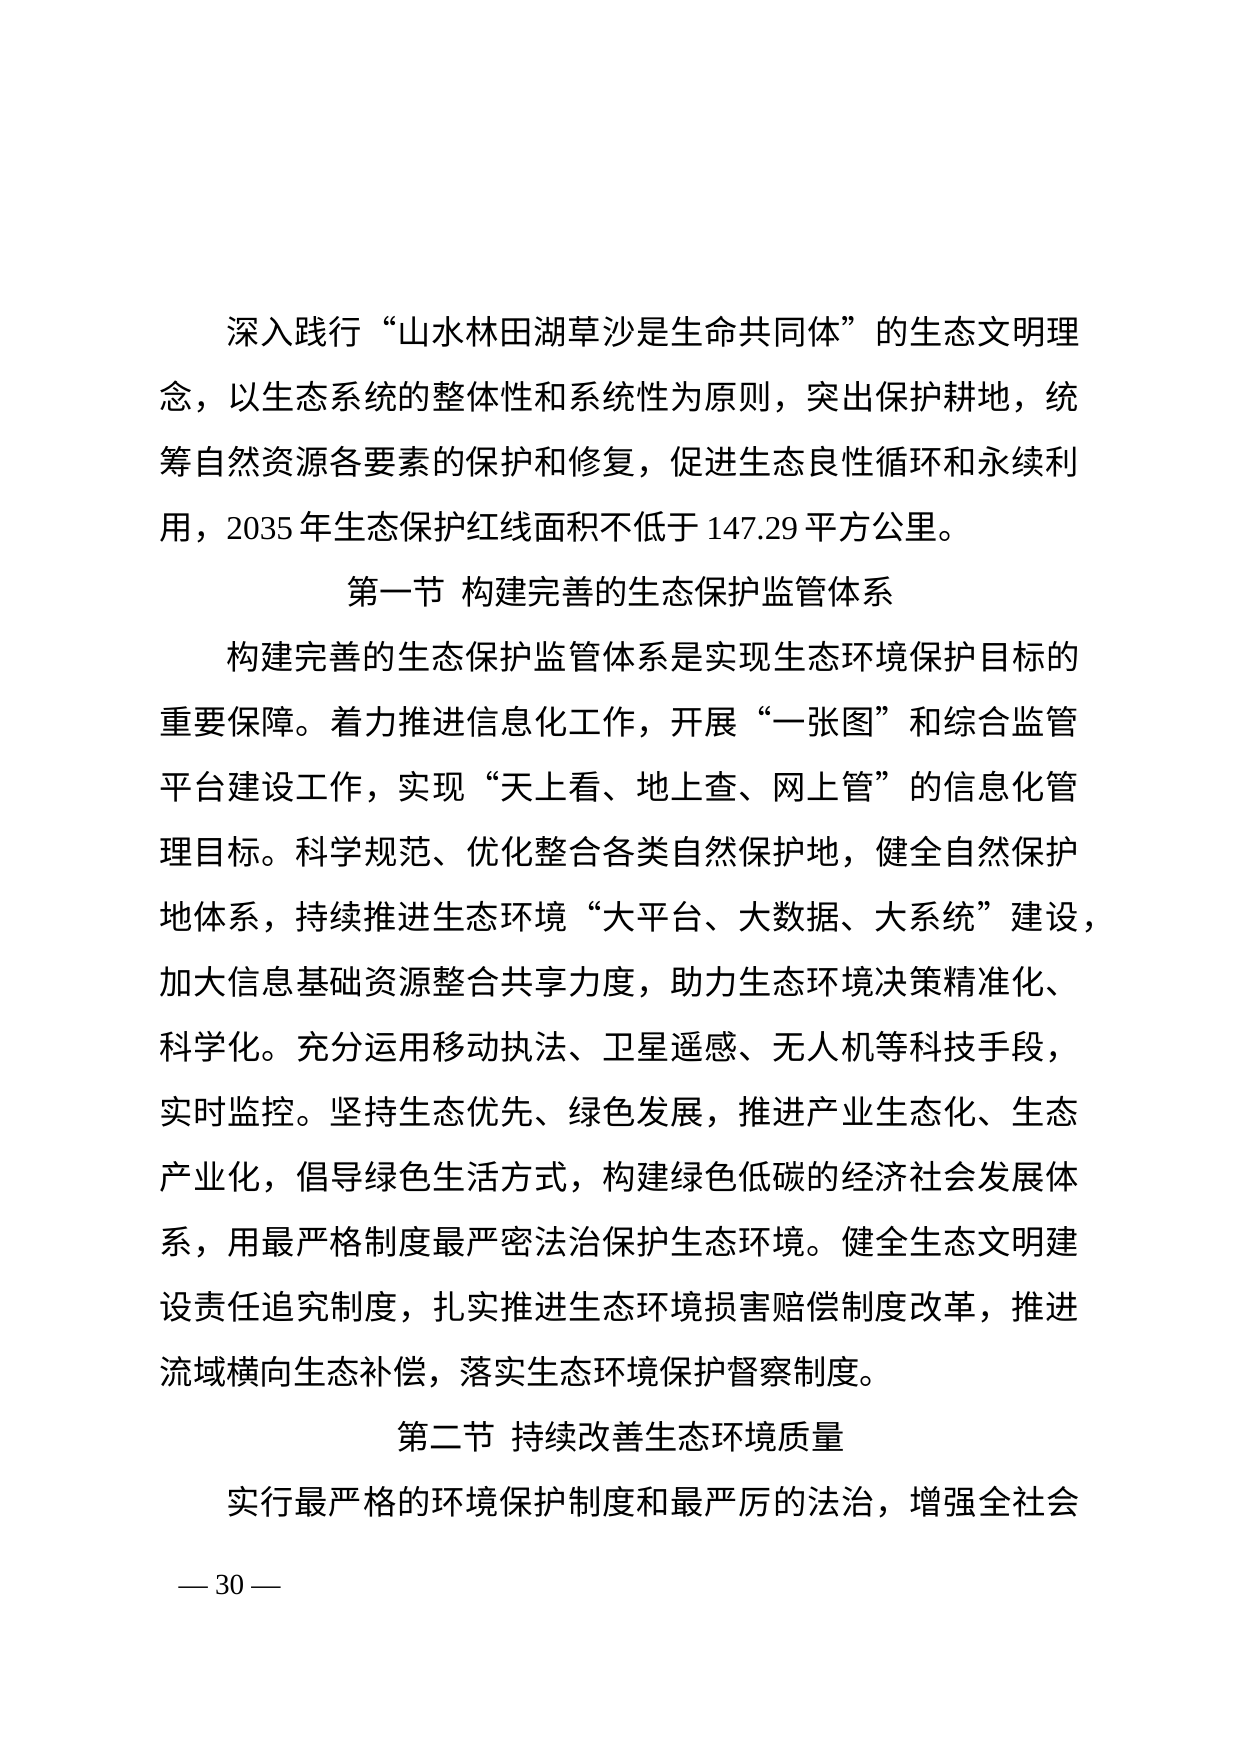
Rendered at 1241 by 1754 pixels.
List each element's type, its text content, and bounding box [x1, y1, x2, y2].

text 深入践行“山水林田湖草沙是生命共同体”的生态文明理念，以生态系统的整体性和系统性为原则，突出保护耕地，统筹自然资源各要素的保护和修复，促进生态良性循环和永续利用，2035年生态保护红线面积不低于147.29平方公里。 [159, 298, 1081, 558]
title 第一节 构建完善的生态保护监管体系 [159, 558, 1081, 623]
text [159, 1468, 1081, 1533]
subtitle 第二节 持续改善生态环境质量 [159, 1403, 1081, 1468]
text 构建完善的生态保护监管体系是实现生态环境保护目标的重要保障。着力推进信息化工作，开展“一张图”和综合监管平台建设工作，实现“天上看、地上查、网上管”的信息化管理目标。科学规范、优化整合各类自然保护地，健全自然保护地体系，持续推进生态环境“大平台、大数据、大系统”建设，加大信息基础资源整合共享力度，助力生态环境决策精准化、科学化。充分运用移动执法、卫星遥感、无人机等科技手段，实时监控。坚持生态优先、绿色发展，推进产业生态化、生态产业化，倡导绿色生活方式，构建绿色低碳的经济社会发展体系，用最严格制度最严密法治保护生态环境。健全生态文明建设责任追究制度，扎实推进生态环境损害赔偿制度改革，推进流域横向生态补偿，落实生态环境保护督察制度。 [159, 623, 1081, 1403]
